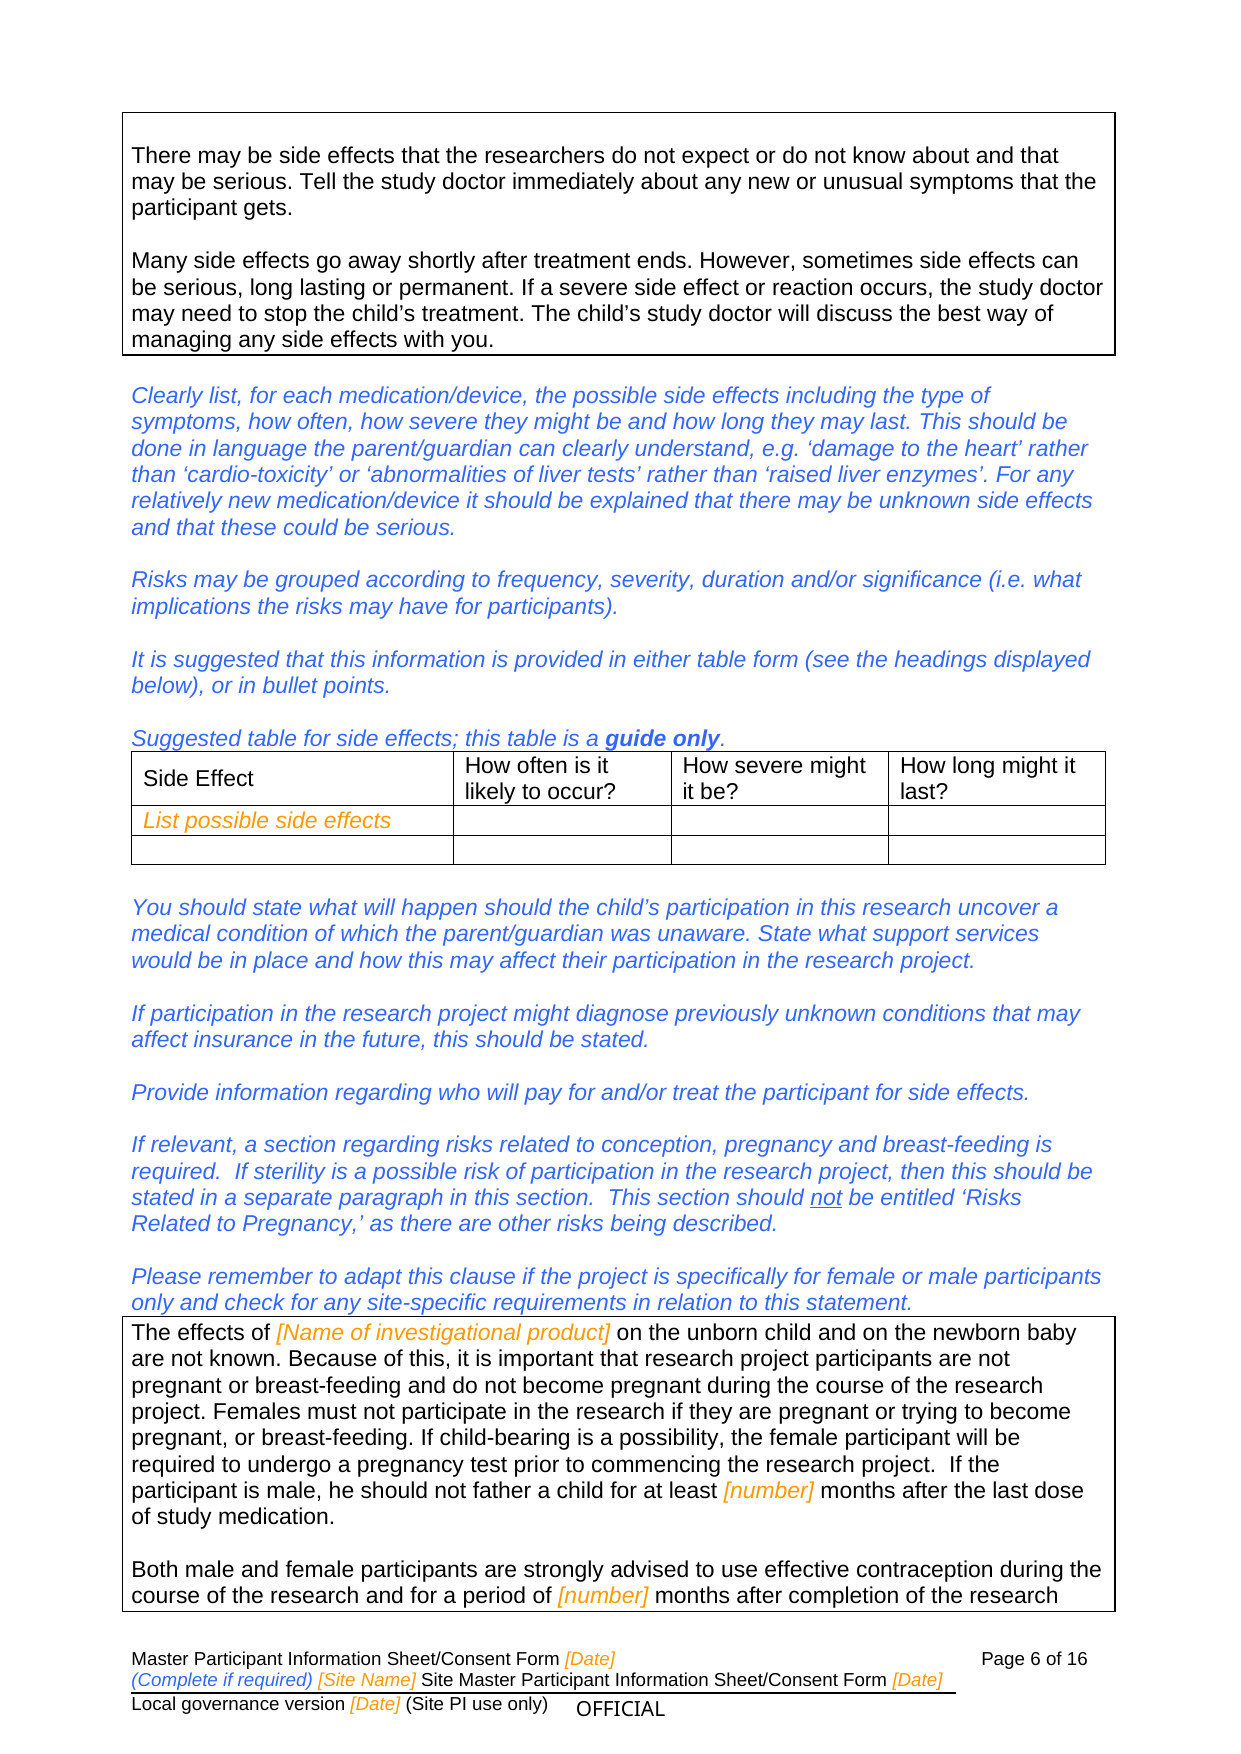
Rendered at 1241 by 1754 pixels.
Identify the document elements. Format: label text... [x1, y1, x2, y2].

text It is suggested that this information is provided in either table form (see the headings displayed below), or in bullet points. [131, 646, 1106, 698]
table_header How often is it likely to occur? [454, 752, 671, 805]
table_cell [454, 836, 671, 864]
table_cell [132, 836, 453, 864]
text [123, 1553, 1114, 1611]
table_cell [672, 836, 888, 864]
table_cell List possible side effects [132, 806, 453, 834]
table_cell [889, 806, 1105, 834]
text The effects of [Name of investigational product] on the unborn child and on the newborn baby are not known. Because of this, it is important that research project participants are not pregnant or breast-feeding and do not become pregnant during the course of the research project. Females must not participate in the research if they are pregnant or trying to become pregnant, or breast-feeding. If child-bearing is a possibility, the female participant will be required to undergo a pregnancy test prior to commencing the research project. If the participant is male, he should not father a child for at least [number] months after the last dose of study medication. [123, 1317, 1114, 1530]
text If participation in the research project might diagnose previously unknown conditions that may affect insurance in the future, this should be stated. [131, 999, 1106, 1052]
text There may be side effects that the researchers do not expect or do not know about and that may be serious. Tell the study doctor immediately about any new or unusual symptoms that the participant gets. [131, 142, 1106, 221]
text If relevant, a section regarding risks related to conception, pregnancy and breast-feeding is required. If sterility is a possible risk of participation in the research project, then this should be stated in a separate paragraph in this section. This section should not be entitled ‘Risks Related to Pregnancy,’ as there are other risks being described. [131, 1131, 1106, 1237]
table_cell [889, 836, 1105, 864]
text Please remember to adapt this clause if the project is specifically for female or male participants only and check for any site-specific requirements in relation to this statement. [131, 1263, 1106, 1316]
table_cell [672, 806, 888, 834]
text Risks may be grouped according to frequency, severity, duration and/or significance (i.e. what implications the risks may have for participants). [131, 566, 1106, 619]
table_header Side Effect [132, 752, 453, 805]
text Provide information regarding who will pay for and/or treat the participant for side effects. [131, 1078, 1106, 1105]
table_cell [454, 806, 671, 834]
text You should state what will happen should the child’s participation in this research uncover a medical condition of which the parent/guardian was unaware. State what support services would be in place and how this may affect their participation in the research project. [131, 894, 1106, 973]
table_header How severe might it be? [672, 752, 888, 805]
table_header How long might it last? [889, 752, 1105, 805]
text Suggested table for side effects; this table is a guide only. [131, 724, 1106, 751]
text Many side effects go away shortly after treatment ends. However, sometimes side effects can be serious, long lasting or permanent. If a severe side effect or reaction occurs, the study doctor may need to stop the child’s treatment. The child’s study doctor will discuss the best way of managing any side effects with you. [123, 244, 1114, 354]
text Clearly list, for each medication/device, the possible side effects including the type of symptoms, how often, how severe they might be and how long they may last. This should be done in language the parent/guardian can clearly understand, e.g. ‘damage to the heart’ rather than ‘cardio-toxicity’ or ‘abnormalities of liver tests’ rather than ‘raised liver enzymes’. For any relatively new medication/device it should be explained that there may be unknown side effects and that these could be serious. [131, 382, 1106, 540]
